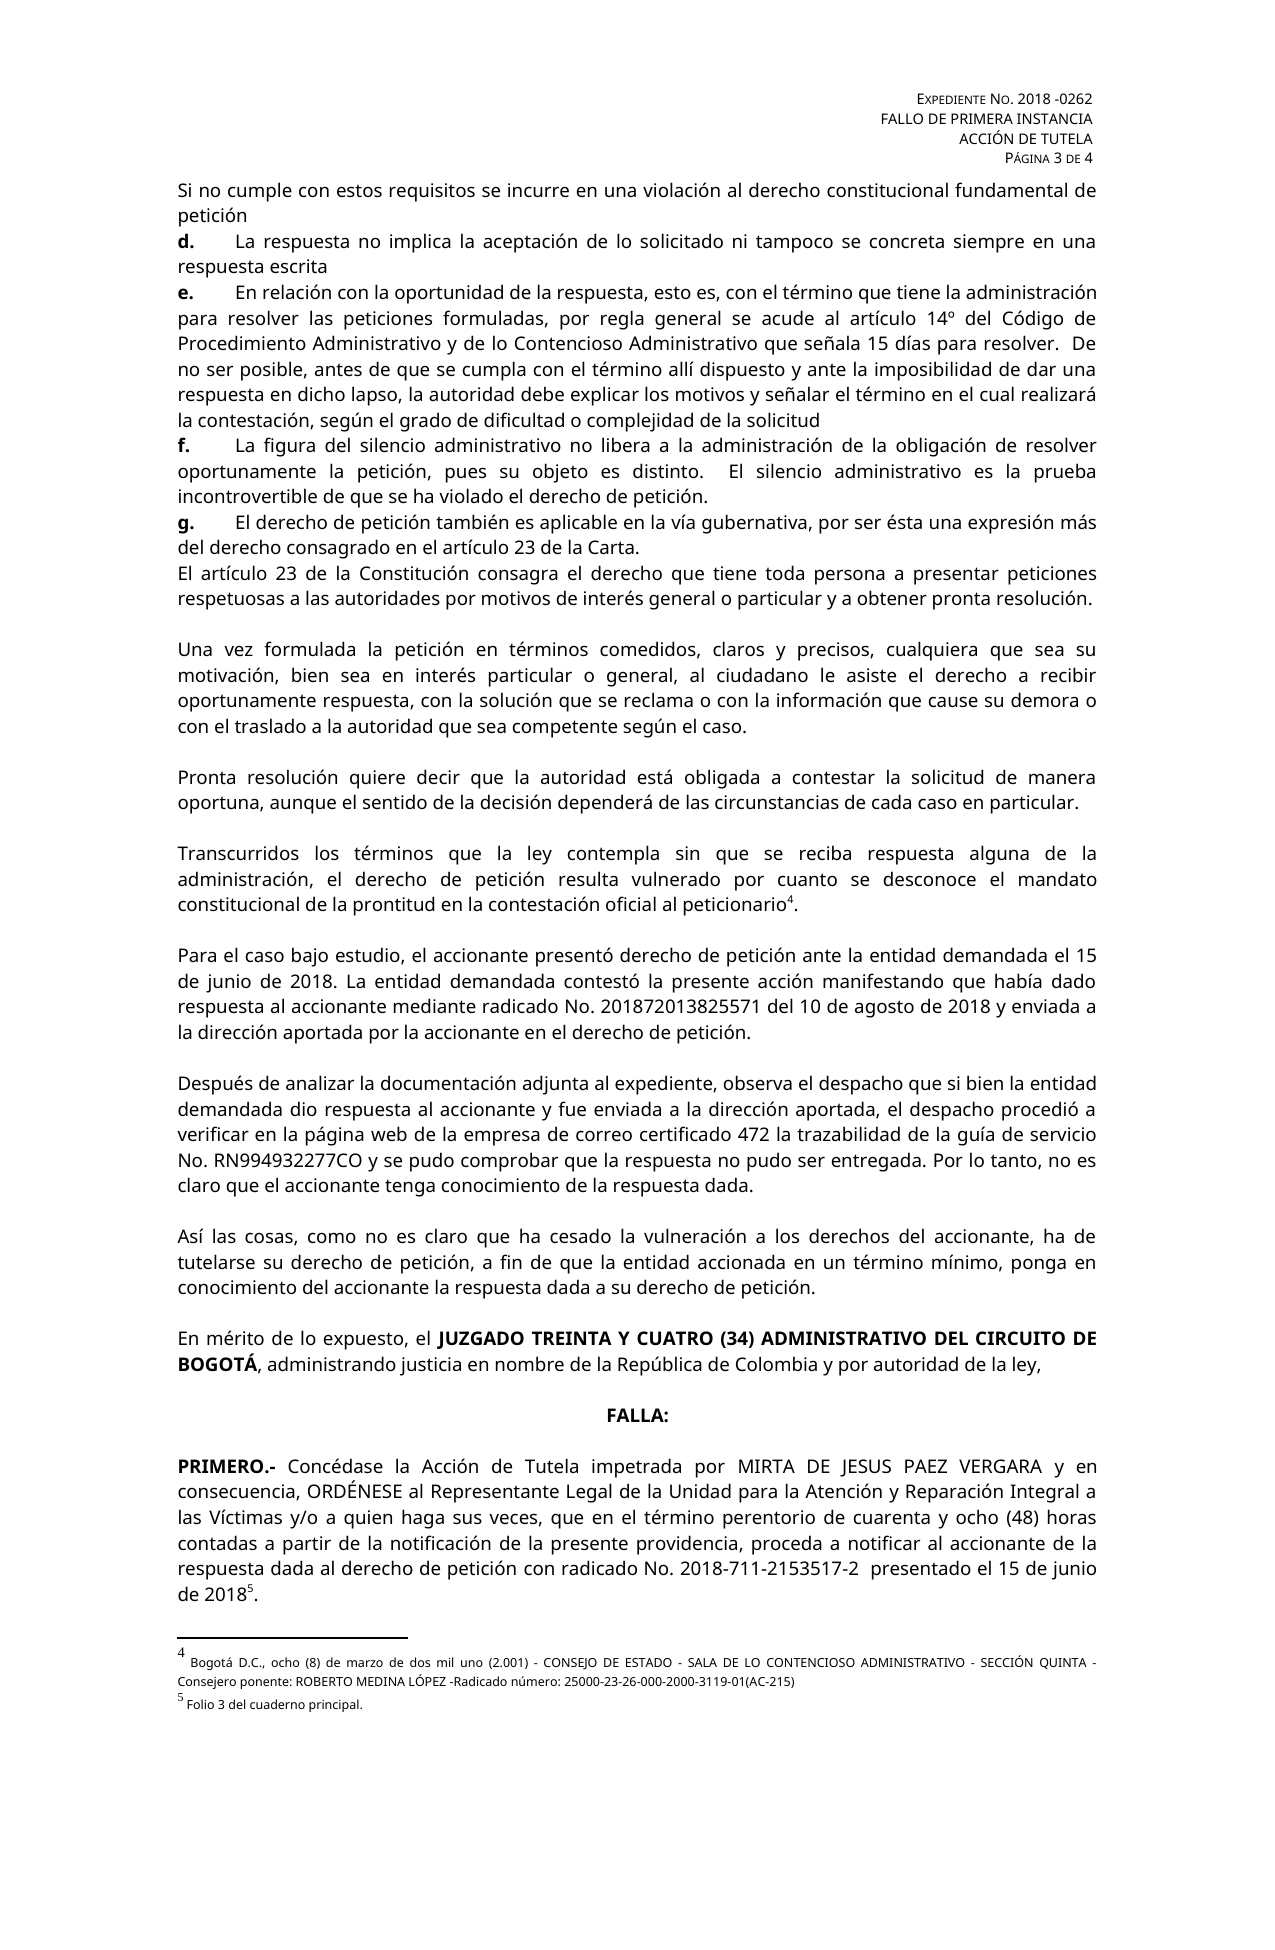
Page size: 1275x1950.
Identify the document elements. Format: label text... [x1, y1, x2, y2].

text Pronta resolución quiere decir que la autoridad está obligada a contestar la solicitud de manera oportuna, aunque el sentido de la decisión dependerá de las circunstancias de cada caso en particular. [177, 764, 1098, 815]
text En mérito de lo expuesto, el JUZGADO TREINTA Y CUATRO (34) ADMINISTRATIVO DEL CIRCUITO DE BOGOTÁ, administrando justicia en nombre de la República de Colombia y por autoridad de la ley, [177, 1326, 1098, 1377]
text Así las cosas, como no es claro que ha cesado la vulneración a los derechos del accionante, ha de tutelarse su derecho de petición, a fin de que la entidad accionada en un término mínimo, ponga en conocimiento del accionante la respuesta dada a su derecho de petición. [177, 1223, 1098, 1300]
list La respuesta no implica la aceptación de lo solicitado ni tampoco se concreta siempre en una respuesta escrita [177, 228, 1098, 279]
list La figura del silencio administrativo no libera a la administración de la obligación de resolver oportunamente la petición, pues su objeto es distinto. El silencio administrativo es la prueba incontrovertible de que se ha violado el derecho de petición. [177, 432, 1098, 509]
text PRIMERO.- Concédase la Acción de Tutela impetrada por MIRTA DE JESUS PAEZ VERGARA y en consecuencia, ORDÉNESE al Representante Legal de la Unidad para la Atención y Reparación Integral a las Víctimas y/o a quien haga sus veces, que en el término perentorio de cuarenta y ocho (48) horas contadas a partir de la notificación de la presente providencia, proceda a notificar al accionante de la respuesta dada al derecho de petición con radicado No. 2018-711-2153517-2 presentado el 15 de junio de 2018. [177, 1453, 1098, 1606]
text Para el caso bajo estudio, el accionante presentó derecho de petición ante la entidad demandada el 15 de junio de 2018. La entidad demandada contestó la presente acción manifestando que había dado respuesta al accionante mediante radicado No. 201872013825571 del 10 de agosto de 2018 y enviada a la dirección aportada por la accionante en el derecho de petición. [177, 943, 1098, 1045]
list El derecho de petición también es aplicable en la vía gubernativa, por ser ésta una expresión más del derecho consagrado en el artículo 23 de la Carta. [177, 509, 1098, 560]
list En relación con la oportunidad de la respuesta, esto es, con el término que tiene la administración para resolver las peticiones formuladas, por regla general se acude al artículo 14º del Código de Procedimiento Administrativo y de lo Contencioso Administrativo que señala 15 días para resolver. De no ser posible, antes de que se cumpla con el término allí dispuesto y ante la imposibilidad de dar una respuesta en dicho lapso, la autoridad debe explicar los motivos y señalar el término en el cual realizará la contestación, según el grado de dificultad o complejidad de la solicitud [177, 279, 1098, 432]
text Después de analizar la documentación adjunta al expediente, observa el despacho que si bien la entidad demandada dio respuesta al accionante y fue enviada a la dirección aportada, el despacho procedió a verificar en la página web de la empresa de correo certificado 472 la trazabilidad de la guía de servicio No. RN994932277CO y se pudo comprobar que la respuesta no pudo ser entregada. Por lo tanto, no es claro que el accionante tenga conocimiento de la respuesta dada. [177, 1070, 1098, 1198]
text Si no cumple con estos requisitos se incurre en una violación al derecho constitucional fundamental de petición [177, 177, 1098, 228]
text Transcurridos los términos que la ley contempla sin que se reciba respuesta alguna de la administración, el derecho de petición resulta vulnerado por cuanto se desconoce el mandato constitucional de la prontitud en la contestación oficial al peticionario. [177, 841, 1098, 917]
text FALLA: [177, 1402, 1098, 1428]
text El artículo 23 de la Constitución consagra el derecho que tiene toda persona a presentar peticiones respetuosas a las autoridades por motivos de interés general o particular y a obtener pronta resolución. [177, 560, 1098, 611]
text Una vez formulada la petición en términos comedidos, claros y precisos, cualquiera que sea su motivación, bien sea en interés particular o general, al ciudadano le asiste el derecho a recibir oportunamente respuesta, con la solución que se reclama o con la información que cause su demora o con el traslado a la autoridad que sea competente según el caso. [177, 637, 1098, 739]
